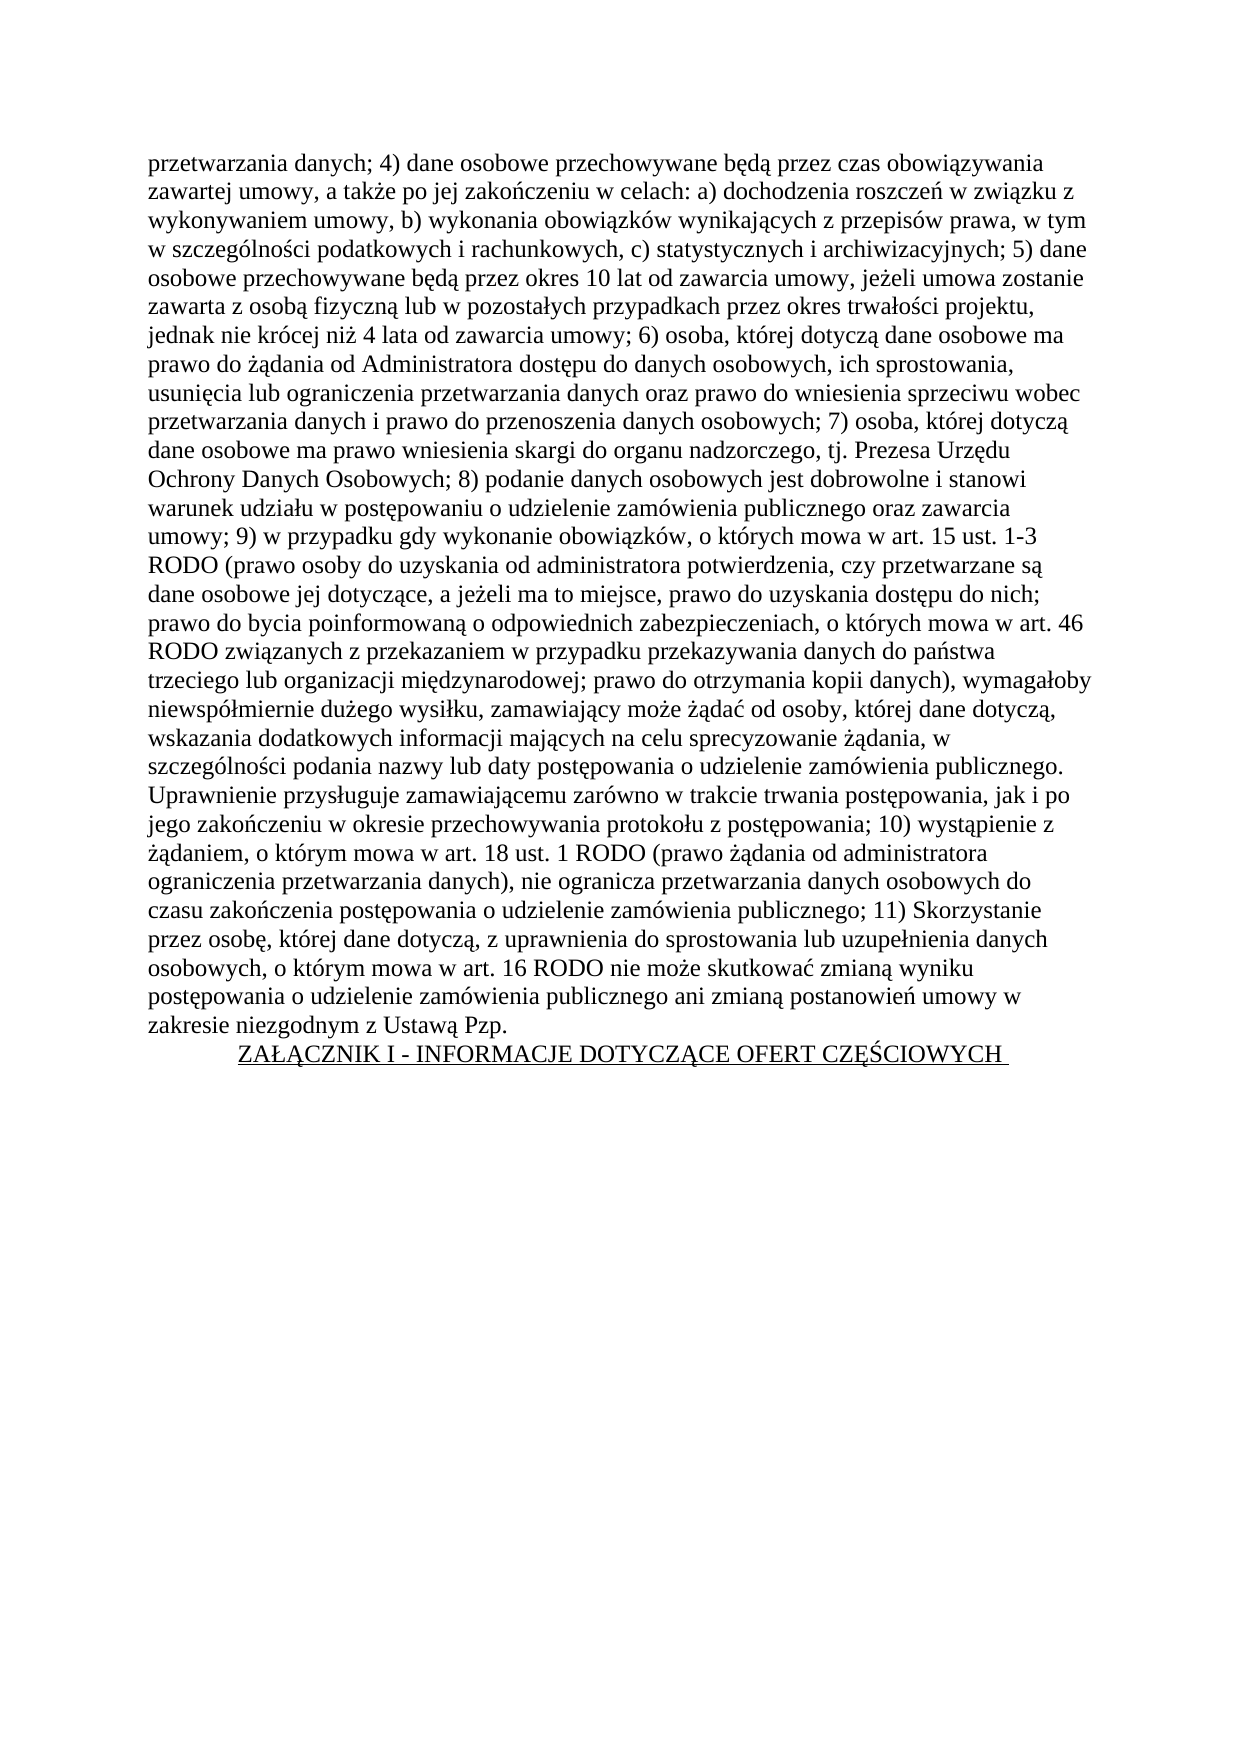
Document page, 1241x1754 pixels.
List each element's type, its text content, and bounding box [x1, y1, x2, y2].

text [148, 148, 1093, 1039]
text ZAŁĄCZNIK I - INFORMACJE DOTYCZĄCE OFERT CZĘŚCIOWYCH [148, 1039, 1093, 1068]
